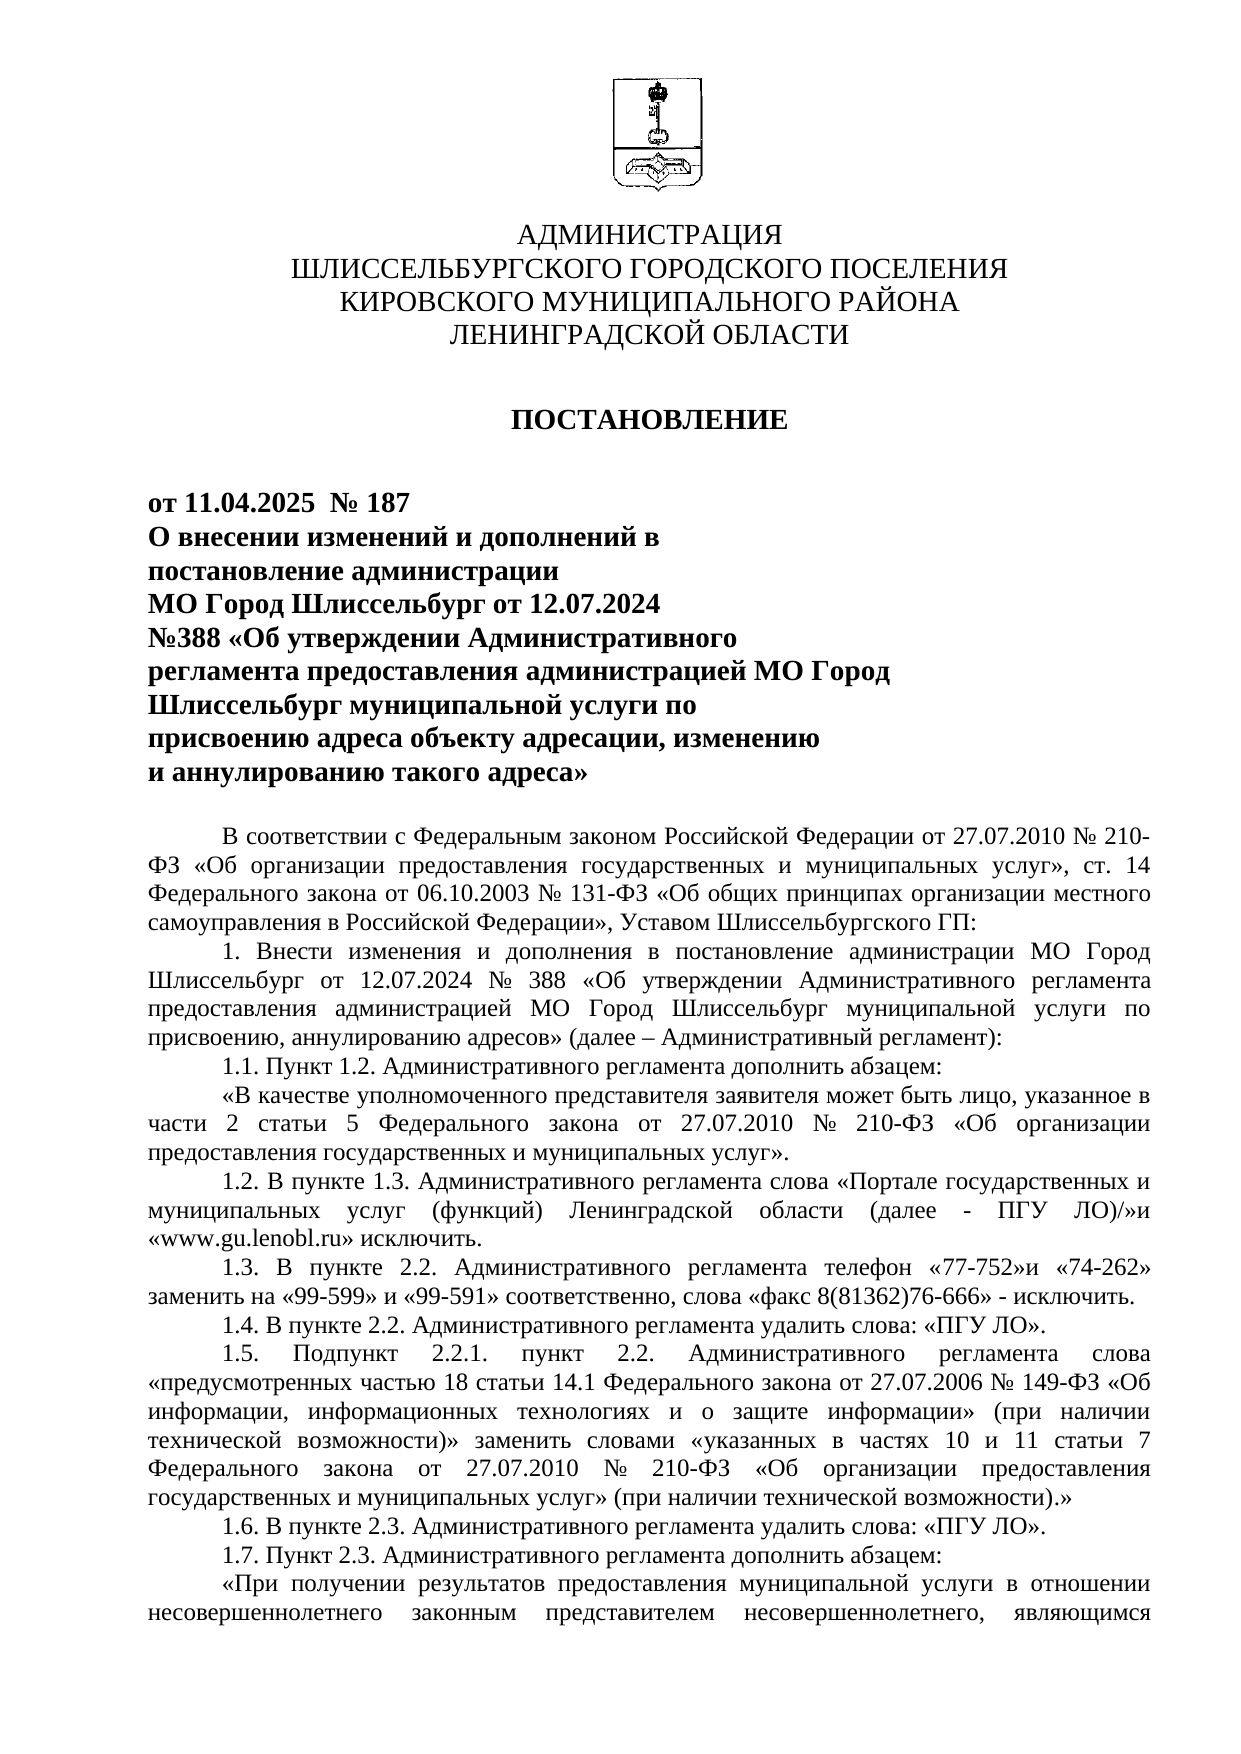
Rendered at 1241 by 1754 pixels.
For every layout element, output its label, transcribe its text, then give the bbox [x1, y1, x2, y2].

text и аннулированию такого адреса» [148, 754, 1152, 787]
text ШЛИССЕЛЬБУРГСКОГО ГОРОДСКОГО ПОСЕЛЕНИЯ [148, 251, 1152, 285]
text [148, 1568, 1152, 1626]
text ЛЕНИНГРАДСКОЙ ОБЛАСТИ [148, 318, 1152, 351]
text №388 «Об утверждении Административного [148, 620, 1152, 653]
text 1.2. В пункте 1.3. Административного регламента слова «Портале государственных и муниципальных услуг (функций) Ленинградской области (далее - ПГУ ЛО)/»и «www.gu.lenobl.ru» исключить. [148, 1166, 1152, 1252]
text КИРОВСКОГО МУНИЦИПАЛЬНОГО РАЙОНА [148, 285, 1152, 318]
text 1.4. В пункте 2.2. Административного регламента удалить слова: «ПГУ ЛО». [148, 1310, 1152, 1338]
text 1.6. В пункте 2.3. Административного регламента удалить слова: «ПГУ ЛО». [148, 1511, 1152, 1540]
text от 11.04.2025 № 187 [148, 486, 1152, 519]
text 1.7. Пункт 2.3. Административного регламента дополнить абзацем: [148, 1540, 1152, 1568]
text 1.1. Пункт 1.2. Административного регламента дополнить абзацем: [148, 1051, 1152, 1080]
text присвоению адреса объекту адресации, изменению [148, 720, 1152, 754]
text О внесении изменений и дополнений в [148, 519, 1152, 553]
text постановление администрации [148, 553, 1152, 586]
text 1.5. Подпункт 2.2.1. пункт 2.2. Административного регламента слова «предусмотренных частью 18 статьи 14.1 Федерального закона от 27.07.2006 № 149-ФЗ «Об информации, информационных технологиях и о защите информации» (при наличии технической возможности)» заменить словами «указанных в частях 10 и 11 статьи 7 Федерального закона от 27.07.2010 № 210-ФЗ «Об организации предоставления государственных и муниципальных услуг» (при наличии технической возможности).» [148, 1338, 1152, 1511]
text Шлиссельбург муниципальной услуги по [148, 687, 1152, 720]
text АДМИНИСТРАЦИЯ [148, 218, 1152, 251]
text регламента предоставления администрацией МО Город [148, 653, 1152, 687]
text В соответствии с Федеральным законом Российской Федерации от 27.07.2010 № 210-ФЗ «Об организации предоставления государственных и муниципальных услуг», ст. 14 Федерального закона от 06.10.2003 № 131-ФЗ «Об общих принципах организации местного самоуправления в Российской Федерации», Уставом Шлиссельбургского ГП: [148, 821, 1152, 936]
text «В качестве уполномоченного представителя заявителя может быть лицо, указанное в части 2 статьи 5 Федерального закона от 27.07.2010 № 210-ФЗ «Об организации предоставления государственных и муниципальных услуг». [148, 1080, 1152, 1166]
text 1.3. В пункте 2.2. Административного регламента телефон «77-752»и «74-262» заменить на «99-599» и «99-591» соответственно, слова «факс 8(81362)76-666» - исключить. [148, 1252, 1152, 1310]
subtitle ПОСТАНОВЛЕНИЕ [148, 402, 1152, 435]
text 1. Внести изменения и дополнения в постановление администрации МО Город Шлиссельбург от 12.07.2024 № 388 «Об утверждении Административного регламента предоставления администрацией МО Город Шлиссельбург муниципальной услуги по присвоению, аннулированию адресов» (далее – Административный регламент): [148, 936, 1152, 1051]
text МО Город Шлиссельбург от 12.07.2024 [148, 586, 1152, 620]
picture [608, 74, 705, 194]
